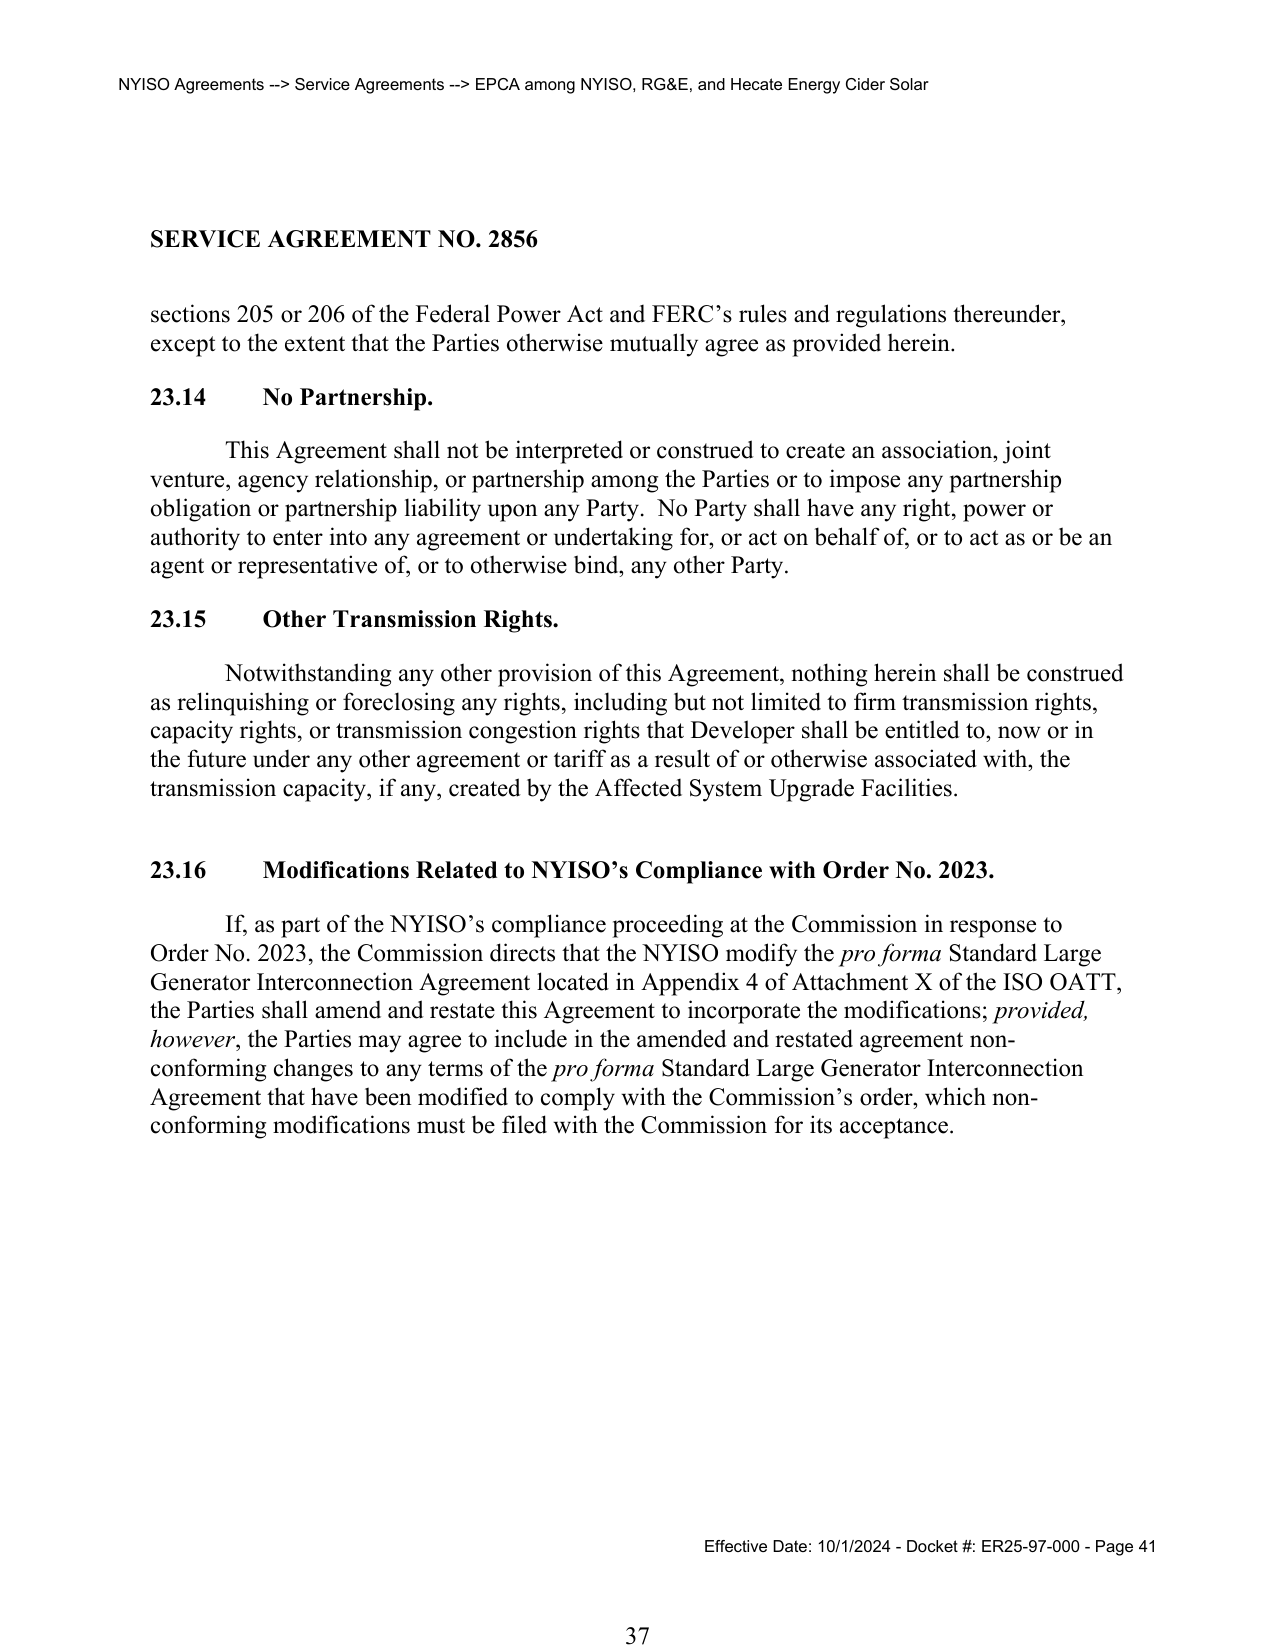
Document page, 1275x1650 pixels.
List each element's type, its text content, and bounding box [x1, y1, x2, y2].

list SERVICE AGREEMENT NO. 2856 [150, 225, 562, 253]
list 23.15 [150, 605, 231, 633]
list Notwithstanding any other provision of this Agreement, nothing herein shall be construed [225, 659, 1148, 687]
list Modifications Related to NYISO’s Compliance with Order No. 2023. [262, 857, 1019, 884]
list 23.14 [150, 383, 231, 411]
list venture, agency relationship, or partnership among the Parties or to impose any partnership [150, 465, 1137, 493]
list sections 205 or 206 of the Federal Power Act and FERC’s rules and regulations thereunder, [150, 300, 1091, 328]
list agent or representative of, or to otherwise bind, any other Party. [150, 552, 1137, 579]
list Order No. 2023, the Commission directs that the NYISO modify the pro forma Standard Large [150, 939, 1147, 967]
list authority to enter into any agreement or undertaking for, or act on behalf of, or to act as or be an [150, 523, 1137, 551]
list capacity rights, or transmission congestion rights that Developer shall be entitled to, now or in [150, 717, 1123, 744]
list 37 [625, 1622, 675, 1650]
list If, as part of the NYISO’s compliance proceeding at the Commission in response to [225, 910, 1087, 938]
list conforming modifications must be filed with the Commission for its acceptance. [150, 1112, 1147, 1139]
list This Agreement shall not be interpreted or construed to create an association, joint [225, 437, 1075, 464]
list the Parties shall amend and restate this Agreement to incorporate the modifications; provided, [150, 997, 1147, 1024]
list Other Transmission Rights. [262, 605, 584, 633]
list transmission capacity, if any, created by the Affected System Upgrade Facilities. [150, 774, 1123, 802]
list 23.16 [150, 857, 231, 884]
list Generator Interconnection Agreement located in Appendix 4 of Attachment X of the ISO OATT, [150, 968, 1147, 996]
list as relinquishing or foreclosing any rights, including but not limited to firm transmission rights, [150, 688, 1123, 716]
list conforming changes to any terms of the pro forma Standard Large Generator Interconnection [150, 1054, 1147, 1082]
list except to the extent that the Parties otherwise mutually agree as provided herein. [150, 329, 1091, 357]
list the future under any other agreement or tariff as a result of or otherwise associated with, the [150, 745, 1123, 773]
list Agreement that have been modified to comply with the Commission’s order, which non- [150, 1083, 1147, 1111]
list obligation or partnership liability upon any Party. No Party shall have any right, power or [150, 494, 1137, 522]
list however, the Parties may agree to include in the amended and restated agreement non- [150, 1026, 1147, 1053]
list No Partnership. [262, 383, 458, 411]
